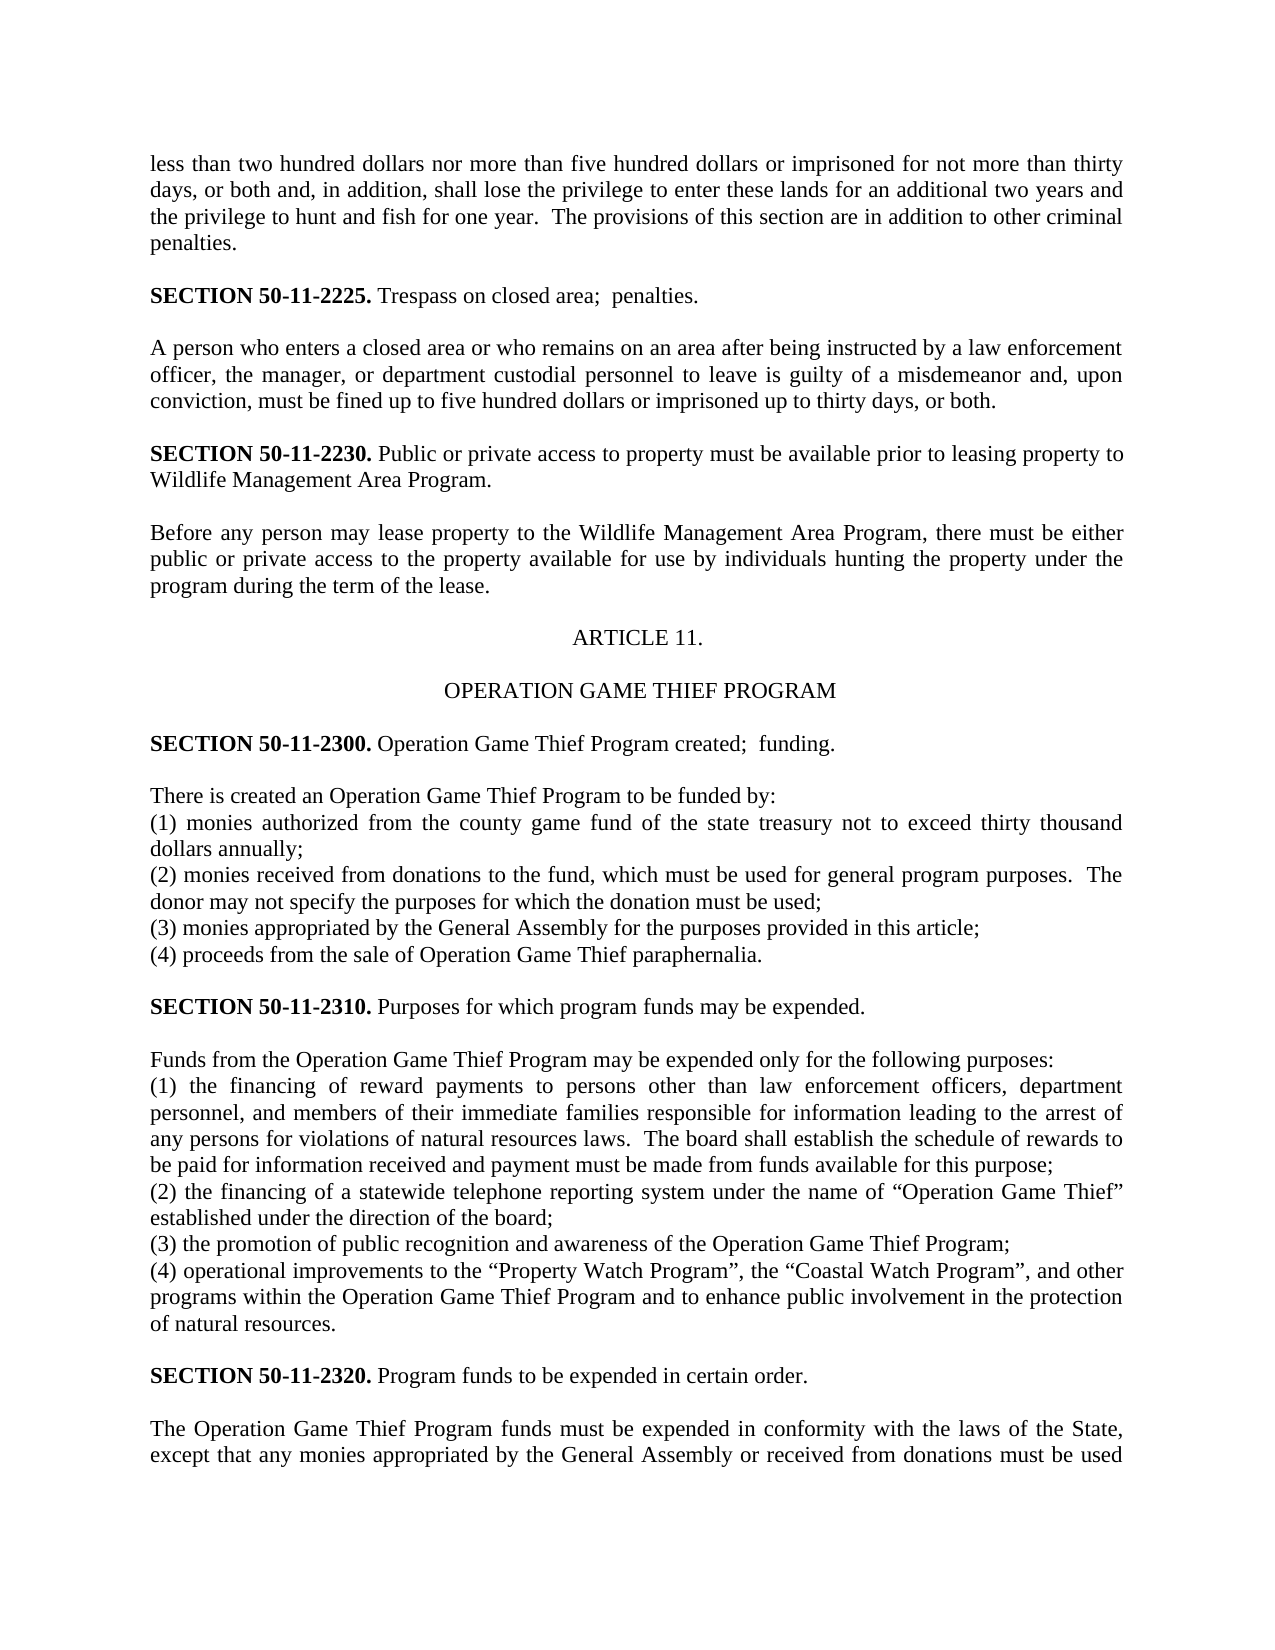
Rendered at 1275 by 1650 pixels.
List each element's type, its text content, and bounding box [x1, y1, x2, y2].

text (3) the promotion of public recognition and awareness of the Operation Game Thief Program; [150, 1231, 1125, 1257]
text There is created an Operation Game Thief Program to be funded by: [150, 782, 1125, 809]
text (2) monies received from donations to the fund, which must be used for general program purposes. The donor may not specify the purposes for which the donation must be used; [150, 862, 1125, 914]
text Funds from the Operation Game Thief Program may be expended only for the following purposes: [150, 1046, 1125, 1072]
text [150, 150, 1125, 255]
text (1) monies authorized from the county game fund of the state treasury not to exceed thirty thousand dollars annually; [150, 809, 1125, 862]
text SECTION 50-11-2225. Trespass on closed area; penalties. [150, 282, 1125, 308]
text OPERATION GAME THIEF PROGRAM [150, 677, 1125, 703]
text Before any person may lease property to the Wildlife Management Area Program, there must be either public or private access to the property available for use by individuals hunting the property under the program during the term of the lease. [150, 519, 1125, 598]
text (2) the financing of a statewide telephone reporting system under the name of “Operation Game Thief” established under the direction of the board; [150, 1178, 1125, 1231]
text SECTION 50-11-2300. Operation Game Thief Program created; funding. [150, 730, 1125, 756]
text SECTION 50-11-2320. Program funds to be expended in certain order. [150, 1362, 1125, 1389]
text (3) monies appropriated by the General Assembly for the purposes provided in this article; [150, 914, 1125, 941]
text (4) proceeds from the sale of Operation Game Thief paraphernalia. [150, 941, 1125, 967]
text SECTION 50-11-2310. Purposes for which program funds may be expended. [150, 993, 1125, 1020]
text (4) operational improvements to the “Property Watch Program”, the “Coastal Watch Program”, and other programs within the Operation Game Thief Program and to enhance public involvement in the protection of natural resources. [150, 1257, 1125, 1336]
text SECTION 50-11-2230. Public or private access to property must be available prior to leasing property to Wildlife Management Area Program. [150, 440, 1125, 493]
text A person who enters a closed area or who remains on an area after being instructed by a law enforcement officer, the manager, or department custodial personnel to leave is guilty of a misdemeanor and, upon conviction, must be fined up to five hundred dollars or imprisoned up to thirty days, or both. [150, 334, 1125, 413]
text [150, 1415, 1125, 1468]
text (1) the financing of reward payments to persons other than law enforcement officers, department personnel, and members of their immediate families responsible for information leading to the arrest of any persons for violations of natural resources laws. The board shall establish the schedule of rewards to be paid for information received and payment must be made from funds available for this purpose; [150, 1072, 1125, 1178]
text ARTICLE 11. [150, 624, 1125, 651]
